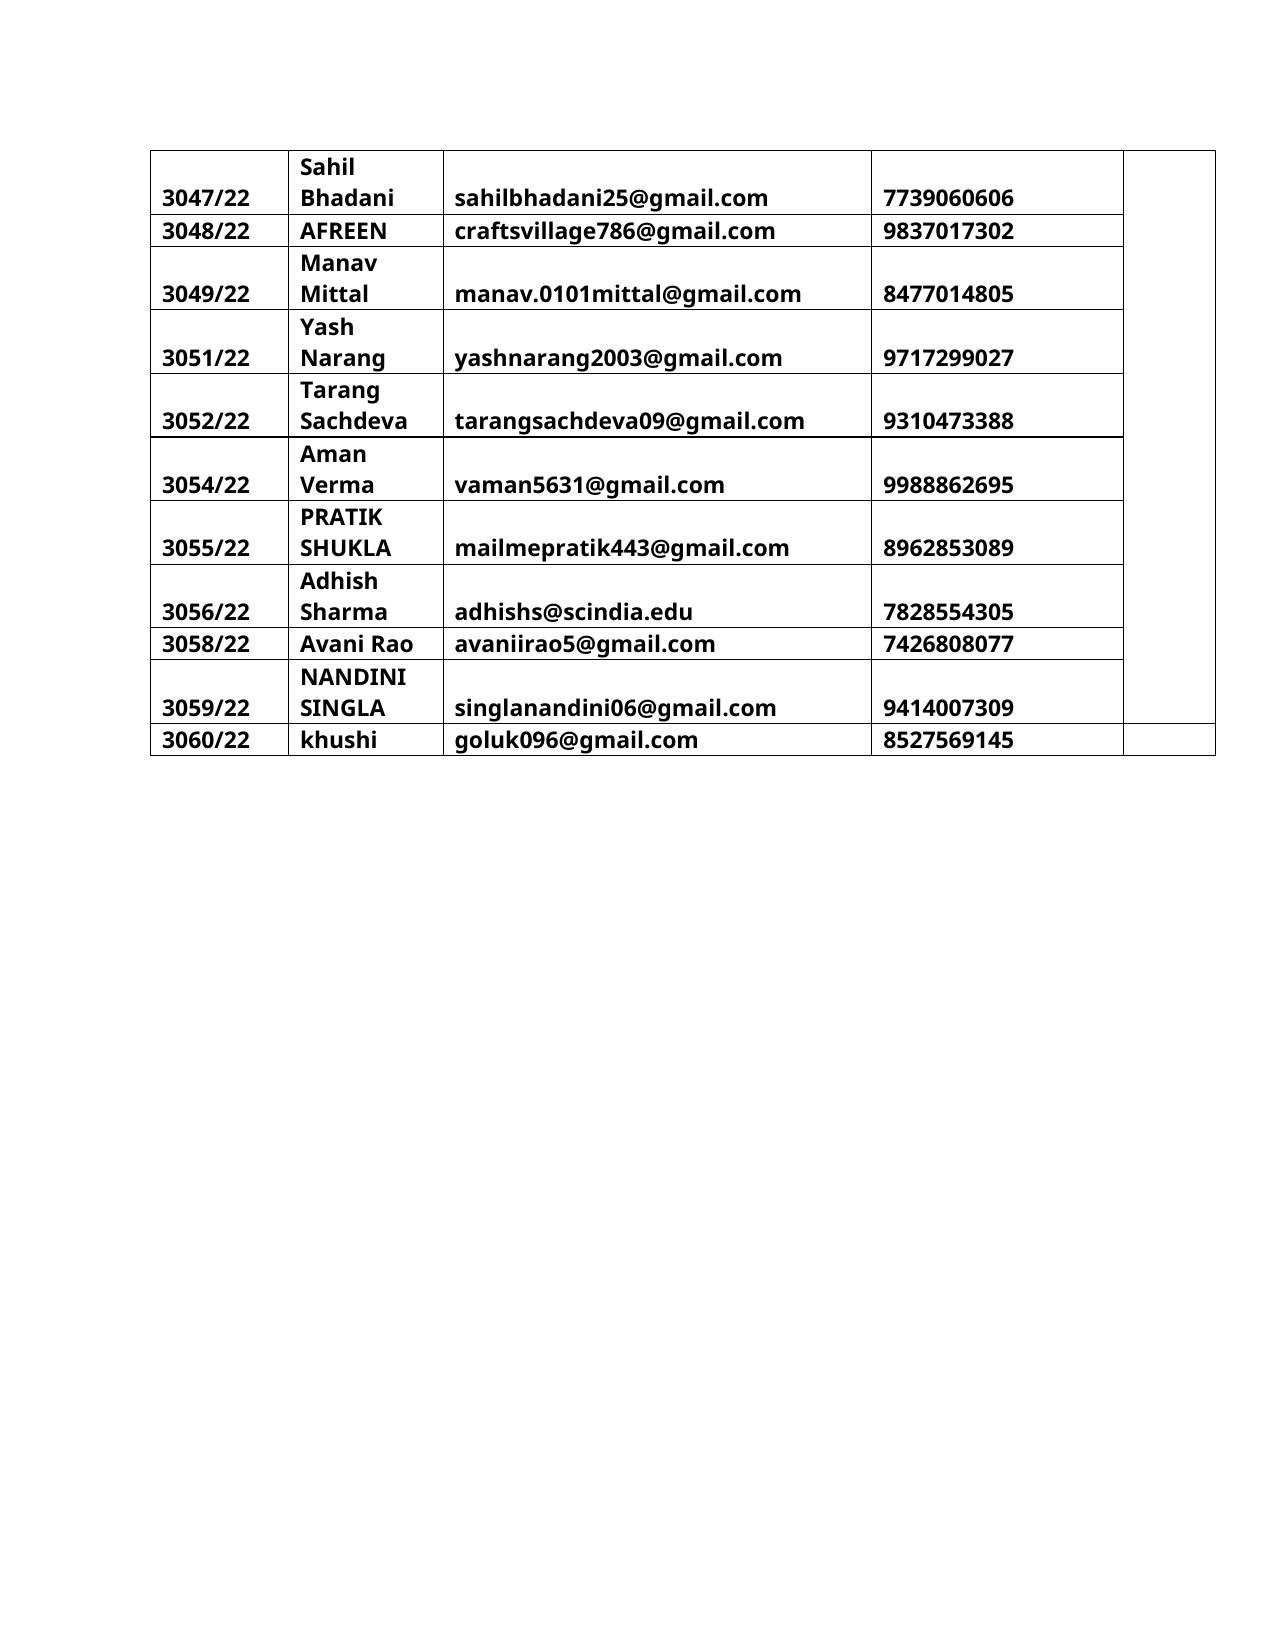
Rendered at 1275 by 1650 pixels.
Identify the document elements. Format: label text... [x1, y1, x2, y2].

table_cell 3060/22 [151, 724, 288, 755]
table_cell yashnarang2003@gmail.com [444, 310, 871, 373]
table_cell 9837017302 [872, 215, 1123, 246]
table_cell PRATIK SHUKLA [289, 501, 443, 563]
table_cell NANDINI SINGLA [289, 660, 443, 723]
table_cell 8477014805 [872, 247, 1123, 309]
table_cell Tarang Sachdeva [289, 374, 443, 436]
table_cell 8962853089 [872, 501, 1123, 563]
table_cell Sahil Bhadani [289, 151, 443, 213]
table_cell Yash Narang [289, 310, 443, 373]
table_cell tarangsachdeva09@gmail.com [444, 374, 871, 436]
table_cell khushi [289, 724, 443, 755]
table_cell sahilbhadani25@gmail.com [444, 151, 871, 213]
table_cell 3059/22 [151, 660, 288, 723]
table_cell 9717299027 [872, 310, 1123, 373]
table_cell Adhish Sharma [289, 565, 443, 627]
table_cell vaman5631@gmail.com [444, 438, 871, 500]
table_cell 3056/22 [151, 565, 288, 627]
table_cell AFREEN [289, 215, 443, 246]
table_cell [1124, 724, 1215, 755]
table_cell 9414007309 [872, 660, 1123, 723]
table_cell 3047/22 [151, 151, 288, 213]
table_cell 7426808077 [872, 628, 1123, 659]
table_cell 3054/22 [151, 438, 288, 500]
table_cell 8527569145 [872, 724, 1123, 755]
table_cell 7739060606 [872, 151, 1123, 213]
table_cell 9310473388 [872, 374, 1123, 436]
table_cell craftsvillage786@gmail.com [444, 215, 871, 246]
table_cell 3052/22 [151, 374, 288, 436]
table_cell Aman Verma [289, 438, 443, 500]
table_cell singlanandini06@gmail.com [444, 660, 871, 723]
table_cell manav.0101mittal@gmail.com [444, 247, 871, 309]
table_cell 7828554305 [872, 565, 1123, 627]
table_cell Manav Mittal [289, 247, 443, 309]
table_cell 9988862695 [872, 438, 1123, 500]
table_cell Avani Rao [289, 628, 443, 659]
table_cell 3049/22 [151, 247, 288, 309]
table_cell 3048/22 [151, 215, 288, 246]
table_cell adhishs@scindia.edu [444, 565, 871, 627]
table_cell 3051/22 [151, 310, 288, 373]
table_cell mailmepratik443@gmail.com [444, 501, 871, 563]
table_cell 3058/22 [151, 628, 288, 659]
table_cell goluk096@gmail.com [444, 724, 871, 755]
table_cell avaniirao5@gmail.com [444, 628, 871, 659]
table_cell 3055/22 [151, 501, 288, 563]
